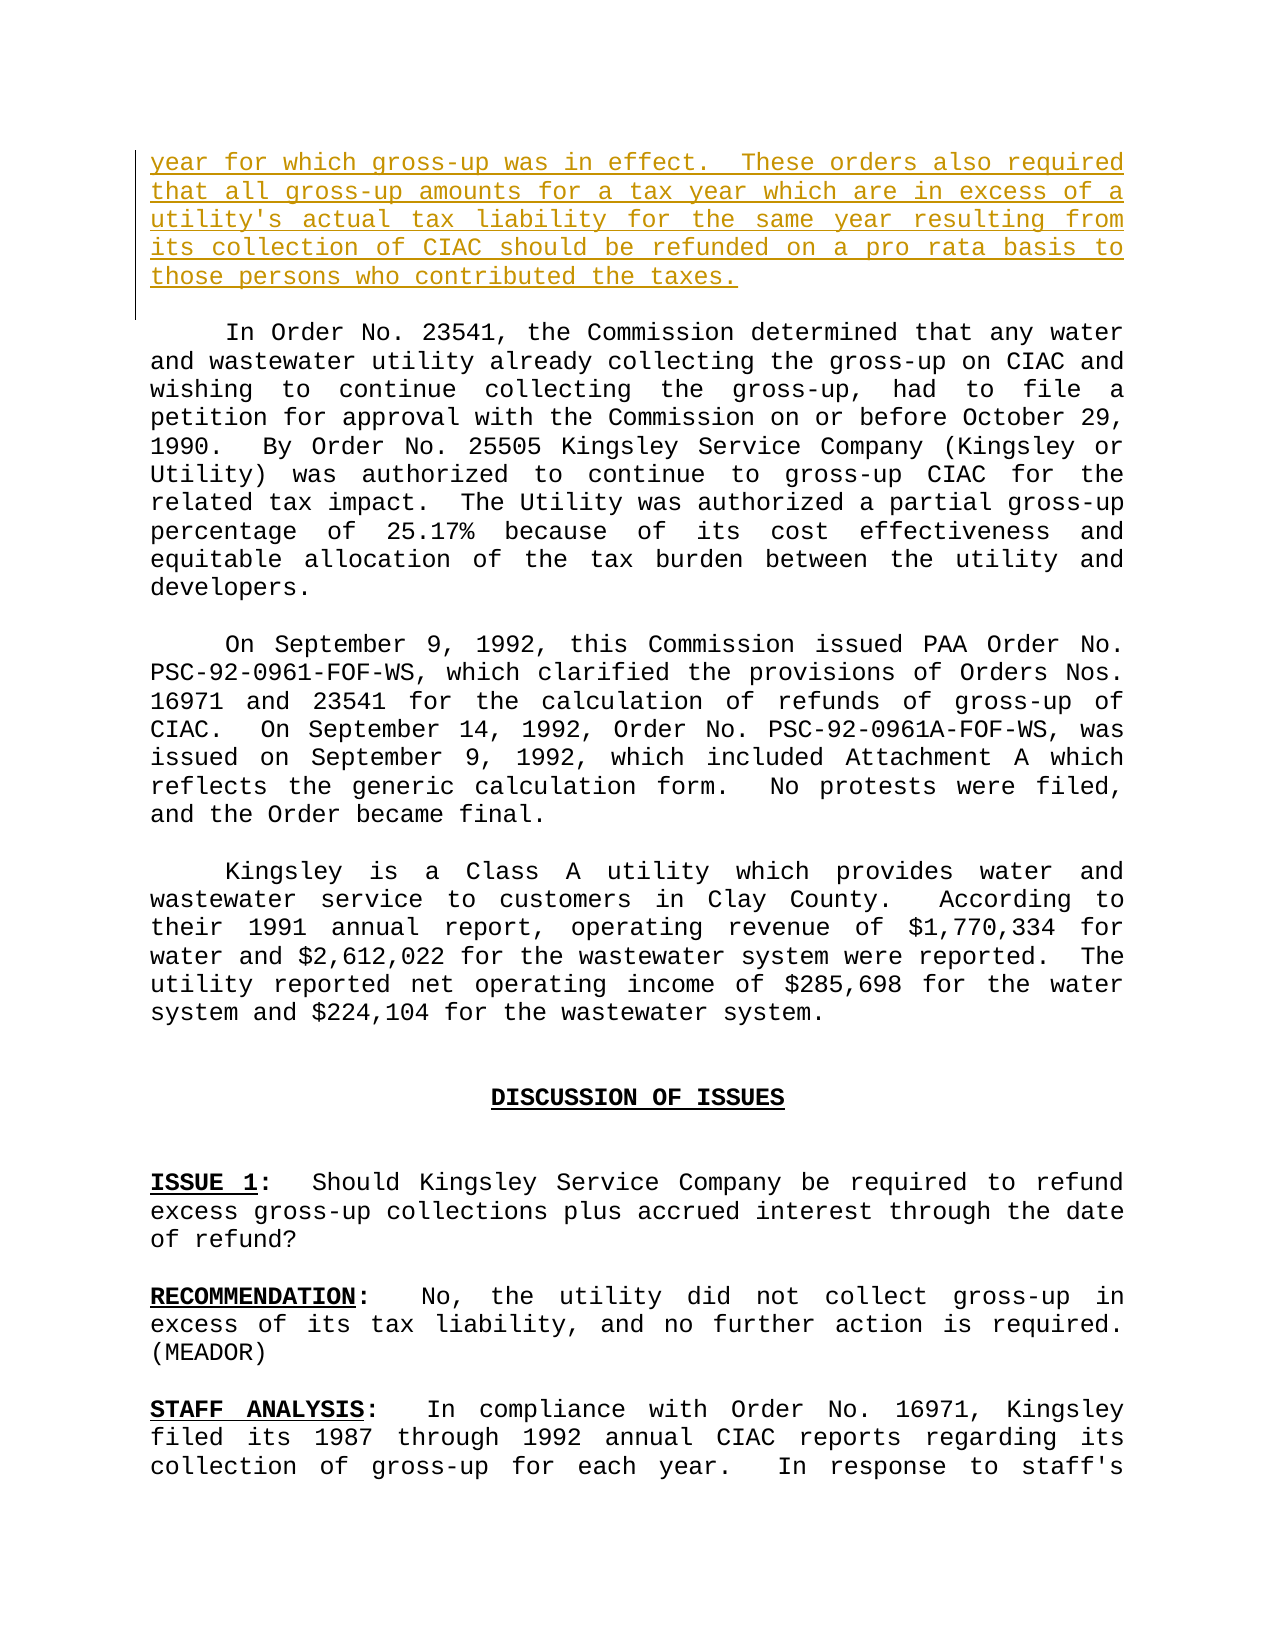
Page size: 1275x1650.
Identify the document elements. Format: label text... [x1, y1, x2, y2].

text In Order No. 23541, the Commission determined that any water and wastewater utility already collecting the gross-up on CIAC and wishing to continue collecting the gross-up, had to file a petition for approval with the Commission on or before October 29, 1990. By Order No. 25505 Kingsley Service Company (Kingsley or Utility) was authorized to continue to gross-up CIAC for the related tax impact. The Utility was authorized a partial gross-up percentage of 25.17% because of its cost effectiveness and equitable allocation of the tax burden between the utility and developers. [150, 320, 1125, 603]
text On September 9, 1992, this Commission issued PAA Order No. PSC-92-0961-FOF-WS, which clarified the provisions of Orders Nos. 16971 and 23541 for the calculation of refunds of gross-up of CIAC. On September 14, 1992, Order No. PSC-92-0961A-FOF-WS, was issued on September 9, 1992, which included Attachment A which reflects the generic calculation form. No protests were filed, and the Order became final. [150, 632, 1125, 830]
text RECOMMENDATION: No, the utility did not collect gross-up in excess of its tax liability, and no further action is required. (MEADOR) [150, 1283, 1125, 1368]
text DISCUSSION OF ISSUES [150, 1085, 1125, 1113]
text Kingsley is a Class A utility which provides water and wastewater service to customers in Clay County. According to their 1991 annual report, operating revenue of $1,770,334 for water and $2,612,022 for the wastewater system were reported. The utility reported net operating income of $285,698 for the water system and $224,104 for the wastewater system. [150, 858, 1125, 1028]
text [150, 1397, 1125, 1482]
text ISSUE 1: Should Kingsley Service Company be required to refund excess gross-up collections plus accrued interest through the date of refund? [150, 1170, 1125, 1255]
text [150, 150, 1125, 292]
